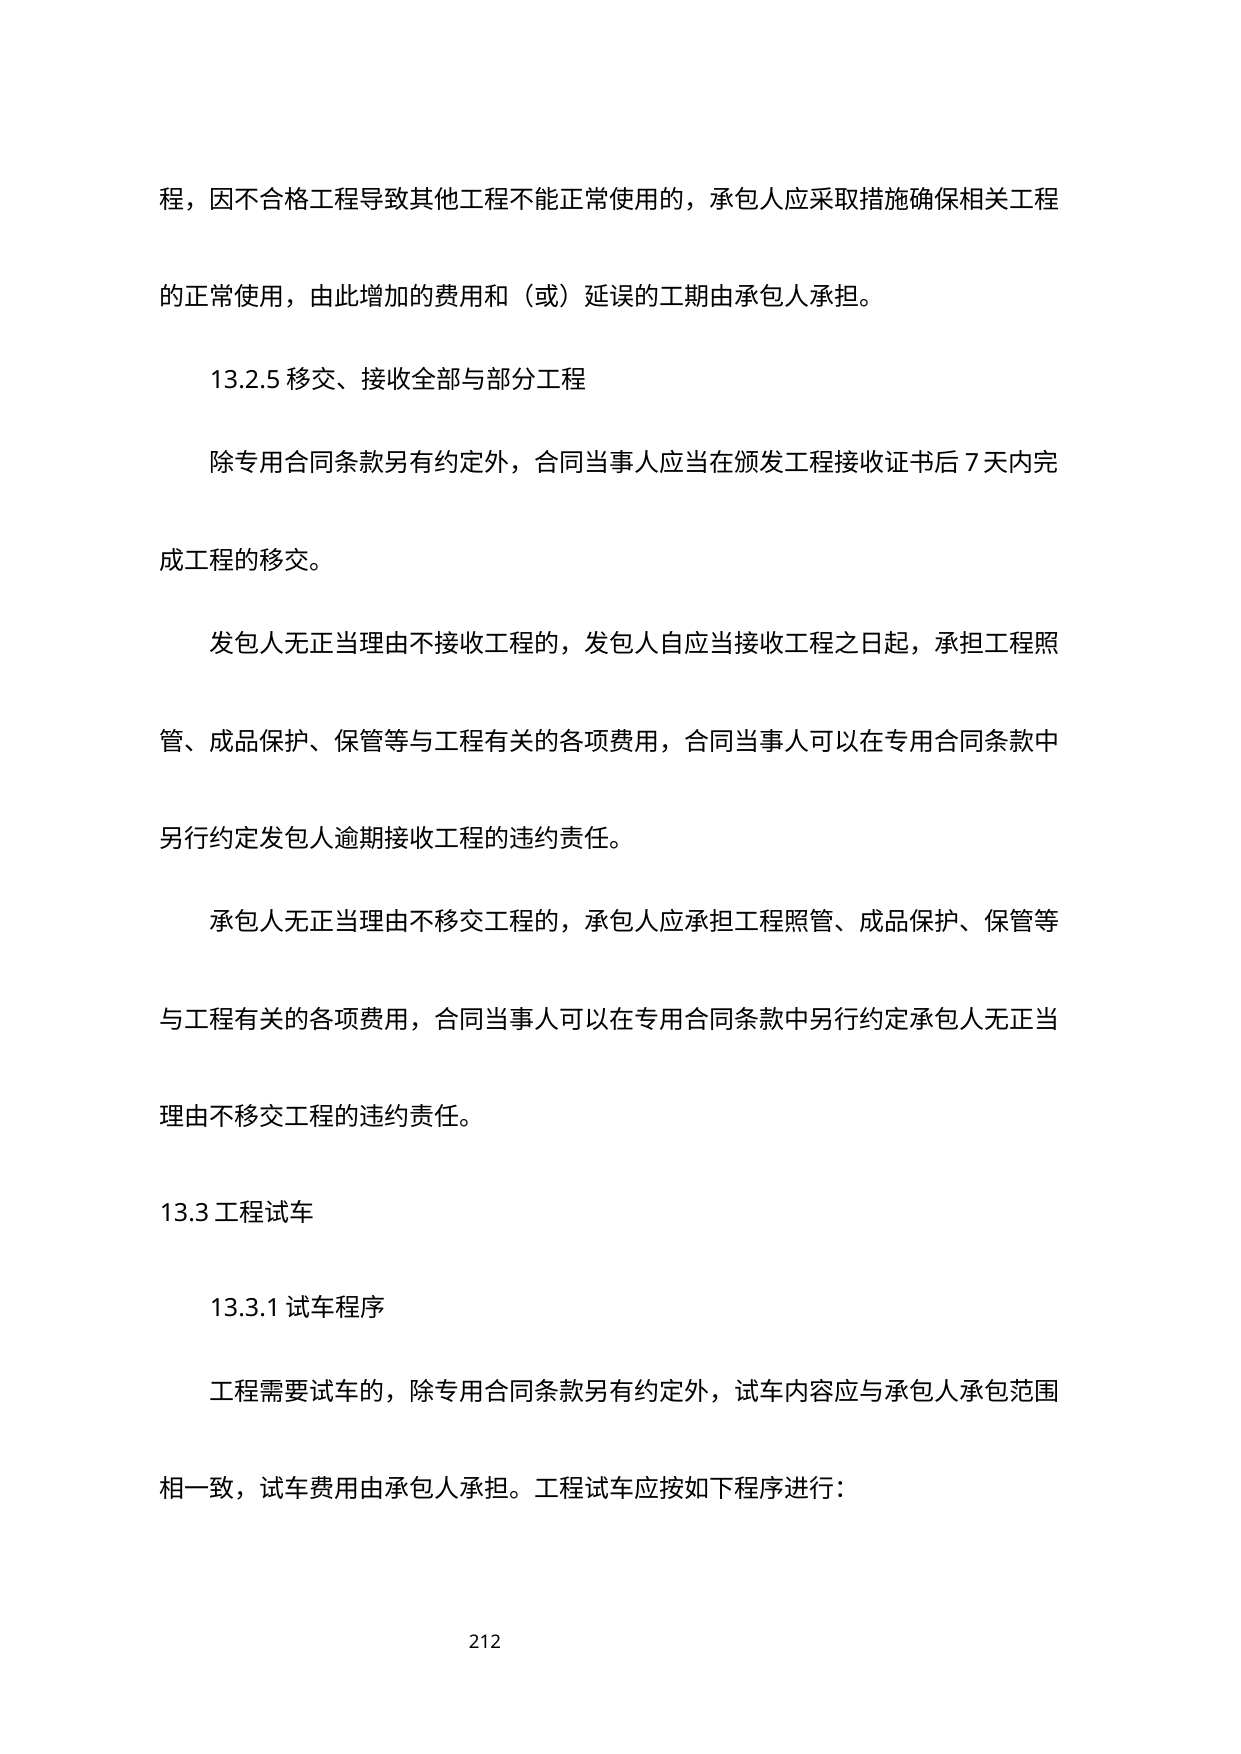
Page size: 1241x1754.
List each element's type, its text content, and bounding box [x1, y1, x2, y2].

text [159, 165, 1078, 327]
text 13.3.1试车程序 [159, 1273, 1078, 1338]
subtitle 13.3工程试车 [159, 1178, 1078, 1243]
text 工程需要试车的，除专用合同条款另有约定外，试车内容应与承包人承包范围相一致，试车费用由承包人承担。工程试车应按如下程序进行： [159, 1357, 1078, 1519]
text 除专用合同条款另有约定外，合同当事人应当在颁发工程接收证书后7天内完成工程的移交。 [159, 428, 1078, 591]
text 发包人无正当理由不接收工程的，发包人自应当接收工程之日起，承担工程照管、成品保护、保管等与工程有关的各项费用，合同当事人可以在专用合同条款中另行约定发包人逾期接收工程的违约责任。 [159, 609, 1078, 869]
text 13.2.5 移交、接收全部与部分工程 [159, 345, 1078, 410]
text 承包人无正当理由不移交工程的，承包人应承担工程照管、成品保护、保管等与工程有关的各项费用，合同当事人可以在专用合同条款中另行约定承包人无正当理由不移交工程的违约责任。 [159, 887, 1078, 1147]
